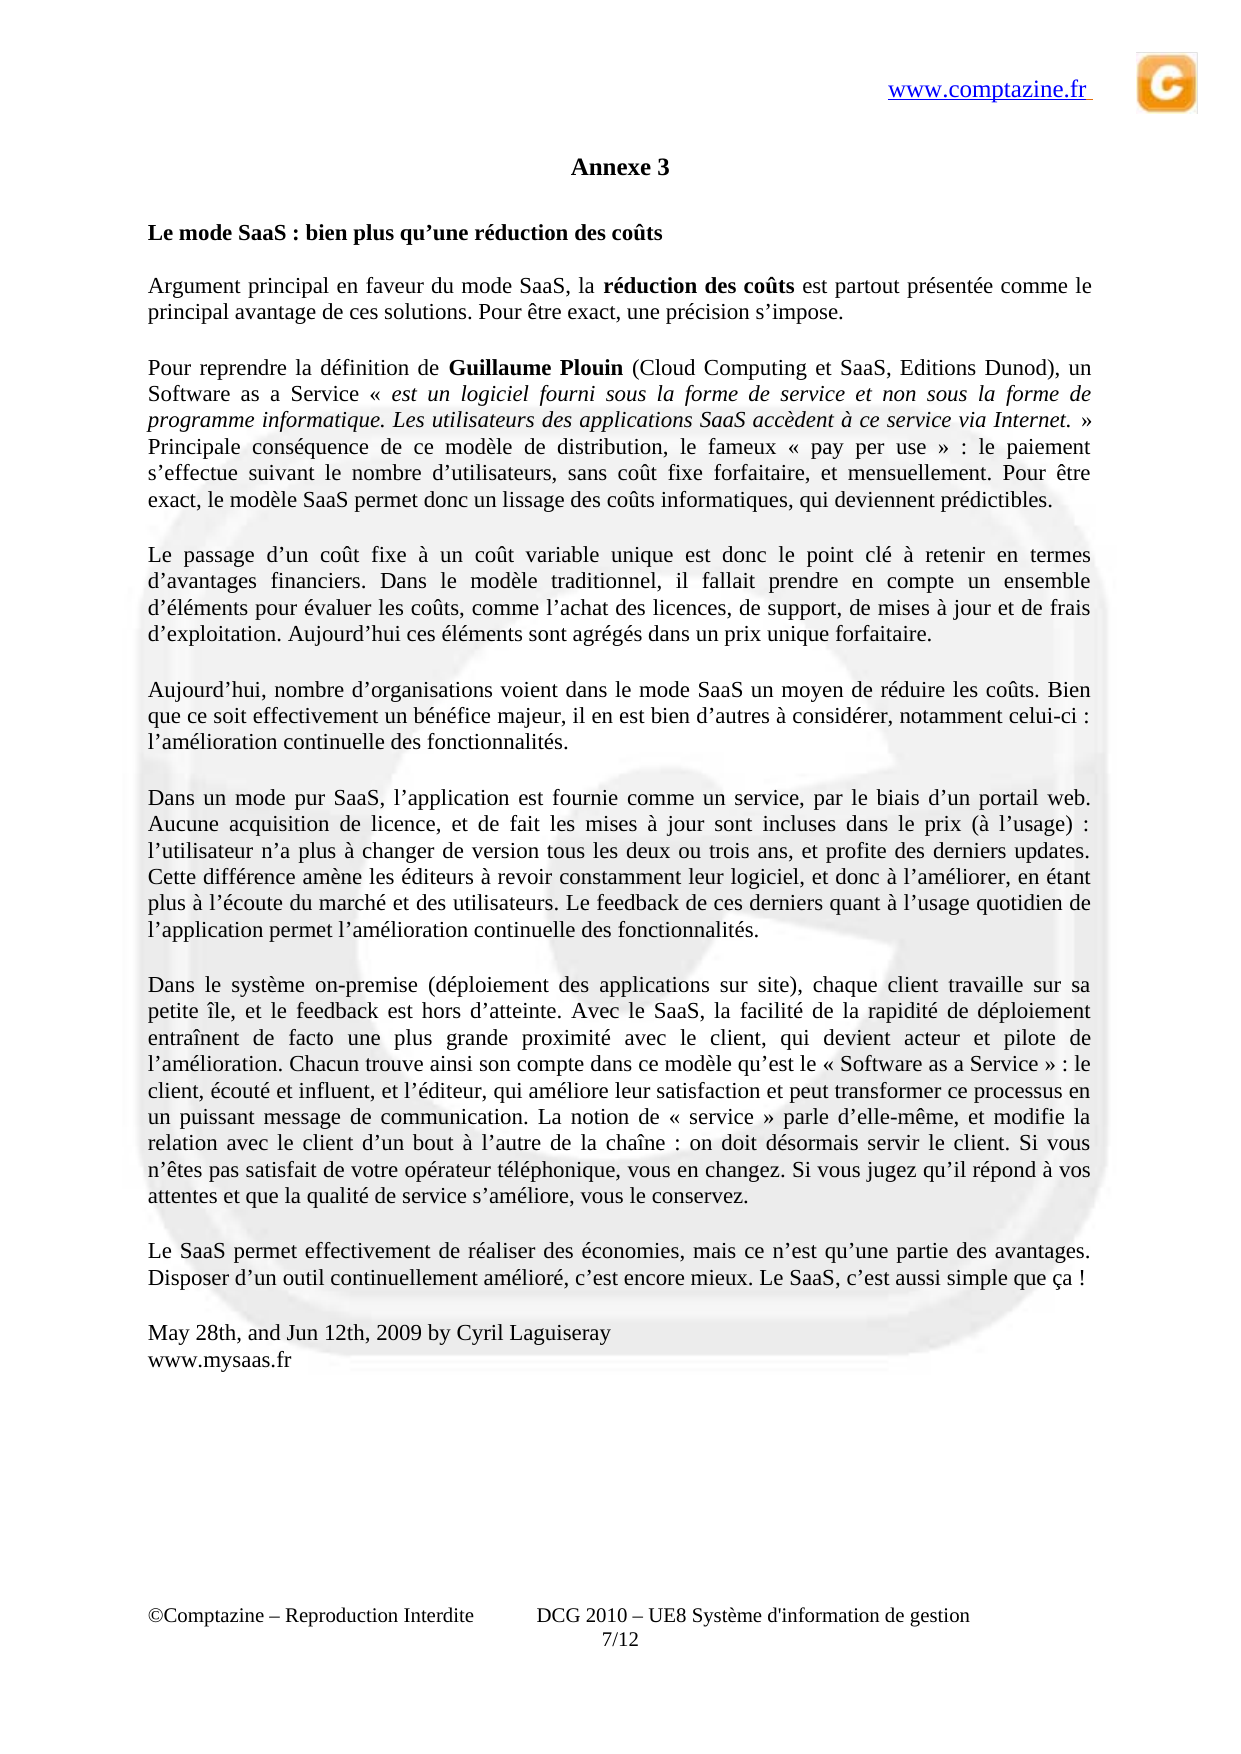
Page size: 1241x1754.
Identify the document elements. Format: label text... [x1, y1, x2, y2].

picture [1136, 51, 1199, 114]
text www.mysaas.fr [148, 1346, 1092, 1372]
text May 28th, and Jun 12th, 2009 by Cyril Laguiseray [148, 1319, 1092, 1346]
text Annexe 3 [148, 152, 1092, 181]
text Le SaaS permet effectivement de réaliser des économies, mais ce n’est qu’une partie des avantages. Disposer d’un outil continuellement amélioré, c’est encore mieux. Le SaaS, c’est aussi simple que ça ! [148, 1238, 1092, 1290]
picture [103, 361, 1137, 1395]
text Argument principal en faveur du mode SaaS, la réduction des coûts est partout présentée comme le principal avantage de ces solutions. Pour être exact, une précision s’impose. [148, 272, 1092, 325]
text Dans un mode pur SaaS, l’application est fournie comme un service, par le biais d’un portail web. Aucune acquisition de licence, et de fait les mises à jour sont incluses dans le prix (à l’usage) : l’utilisateur n’a plus à changer de version tous les deux ou trois ans, et profite des derniers updates. Cette différence amène les éditeurs à revoir constamment leur logiciel, et donc à l’améliorer, en étant plus à l’écoute du marché et des utilisateurs. Le feedback de ces derniers quant à l’usage quotidien de l’application permet l’amélioration continuelle des fonctionnalités. [148, 784, 1092, 942]
text Le passage d’un coût fixe à un coût variable unique est donc le point clé à retenir en termes d’avantages financiers. Dans le modèle traditionnel, il fallait prendre en compte un ensemble d’éléments pour évaluer les coûts, comme l’achat des licences, de support, de mises à jour et de frais d’exploitation. Aujourd’hui ces éléments sont agrégés dans un prix unique forfaitaire. [148, 541, 1092, 647]
subtitle Le mode SaaS : bien plus qu’une réduction des coûts [148, 219, 1092, 246]
text Dans le système on-premise (déploiement des applications sur site), chaque client travaille sur sa petite île, et le feedback est hors d’atteinte. Avec le SaaS, la facilité de la rapidité de déploiement entraînent de facto une plus grande proximité avec le client, qui devient acteur et pilote de l’amélioration. Chacun trouve ainsi son compte dans ce modèle qu’est le « Software as a Service » : le client, écouté et influent, et l’éditeur, qui améliore leur satisfaction et peut transformer ce processus en un puissant message de communication. La notion de « service » parle d’elle-même, et modifie la relation avec le client d’un bout à l’autre de la chaîne : on doit désormais servir le client. Si vous n’êtes pas satisfait de votre opérateur téléphonique, vous en changez. Si vous jugez qu’il répond à vos attentes et que la qualité de service s’améliore, vous le conservez. [148, 971, 1092, 1208]
text Aujourd’hui, nombre d’organisations voient dans le mode SaaS un moyen de réduire les coûts. Bien que ce soit effectivement un bénéfice majeur, il en est bien d’autres à considérer, notamment celui-ci : l’amélioration continuelle des fonctionnalités. [148, 676, 1092, 755]
text Pour reprendre la définition de Guillaume Plouin (Cloud Computing et SaaS, Editions Dunod), un Software as a Service « est un logiciel fourni sous la forme de service et non sous la forme de programme informatique. Les utilisateurs des applications SaaS accèdent à ce service via Internet. » Principale conséquence de ce modèle de distribution, le fameux « pay per use » : le paiement s’effectue suivant le nombre d’utilisateurs, sans coût fixe forfaitaire, et mensuellement. Pour être exact, le modèle SaaS permet donc un lissage des coûts informatiques, qui deviennent prédictibles. [148, 354, 1092, 512]
